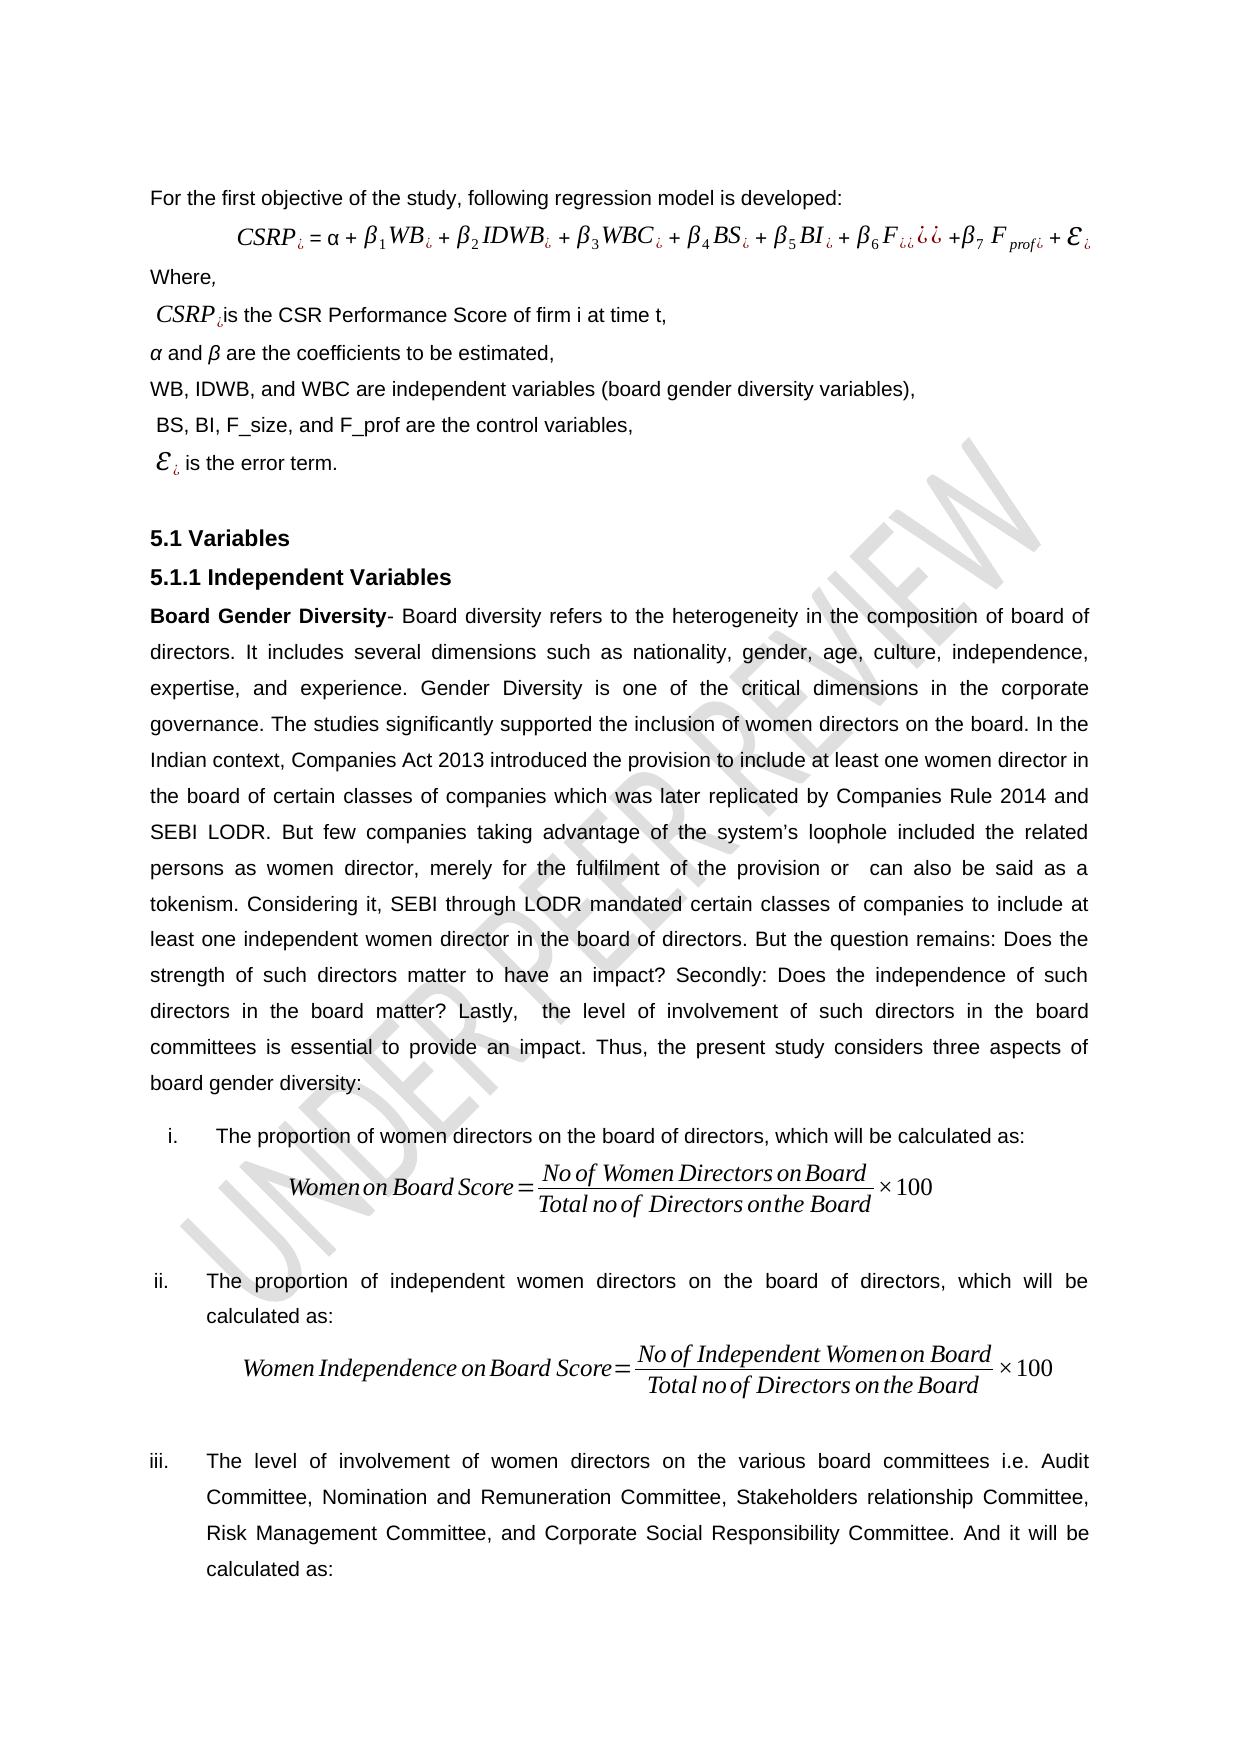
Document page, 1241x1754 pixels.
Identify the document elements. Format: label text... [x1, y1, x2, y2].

text BS, BI, F_size, and F_prof are the control variables, [150, 413, 1090, 437]
text 5.1.1 Independent Variables [150, 564, 1090, 591]
text is the error term. [150, 449, 1090, 477]
text is the CSR Performance Score of firm i at time t, [150, 301, 1090, 329]
text For the first objective of the study, following regression model is developed: [150, 186, 1090, 210]
list The proportion of independent women directors on the board of directors, which will be calculated as: [169, 1268, 1090, 1328]
text 5.1 Variables [150, 525, 1090, 551]
text = α + + + + + + + + [150, 222, 1090, 253]
text Where, [150, 265, 1090, 289]
list The proportion of women directors on the board of directors, which will be calculated as: [178, 1124, 1090, 1148]
list The level of involvement of women directors on the various board committees i.e. Audit Committee, Nomination and Remuneration Committee, Stakeholders relationship Committee, Risk Management Committee, and Corporate Social Responsibility Committee. And it will be calculated as: [169, 1449, 1090, 1581]
text Board Gender Diversity- Board diversity refers to the heterogeneity in the composition of board of directors. It includes several dimensions such as nationality, gender, age, culture, independence, expertise, and experience. Gender Diversity is one of the critical dimensions in the corporate governance. The studies significantly supported the inclusion of women directors on the board. In the Indian context, Companies Act 2013 introduced the provision to include at least one women director in the board of certain classes of companies which was later replicated by Companies Rule 2014 and SEBI LODR. But few companies taking advantage of the system’s loophole included the related persons as women director, merely for the fulfilment of the provision or can also be said as a tokenism. Considering it, SEBI through LODR mandated certain classes of companies to include at least one independent women director in the board of directors. But the question remains: Does the strength of such directors matter to have an impact? Secondly: Does the independence of such directors in the board matter? Lastly, the level of involvement of such directors in the board committees is essential to provide an impact. Thus, the present study considers three aspects of board gender diversity: [150, 604, 1090, 1095]
text WB, IDWB, and WBC are independent variables (board gender diversity variables), [150, 377, 1090, 401]
text α and β are the coefficients to be estimated, [150, 341, 1090, 365]
